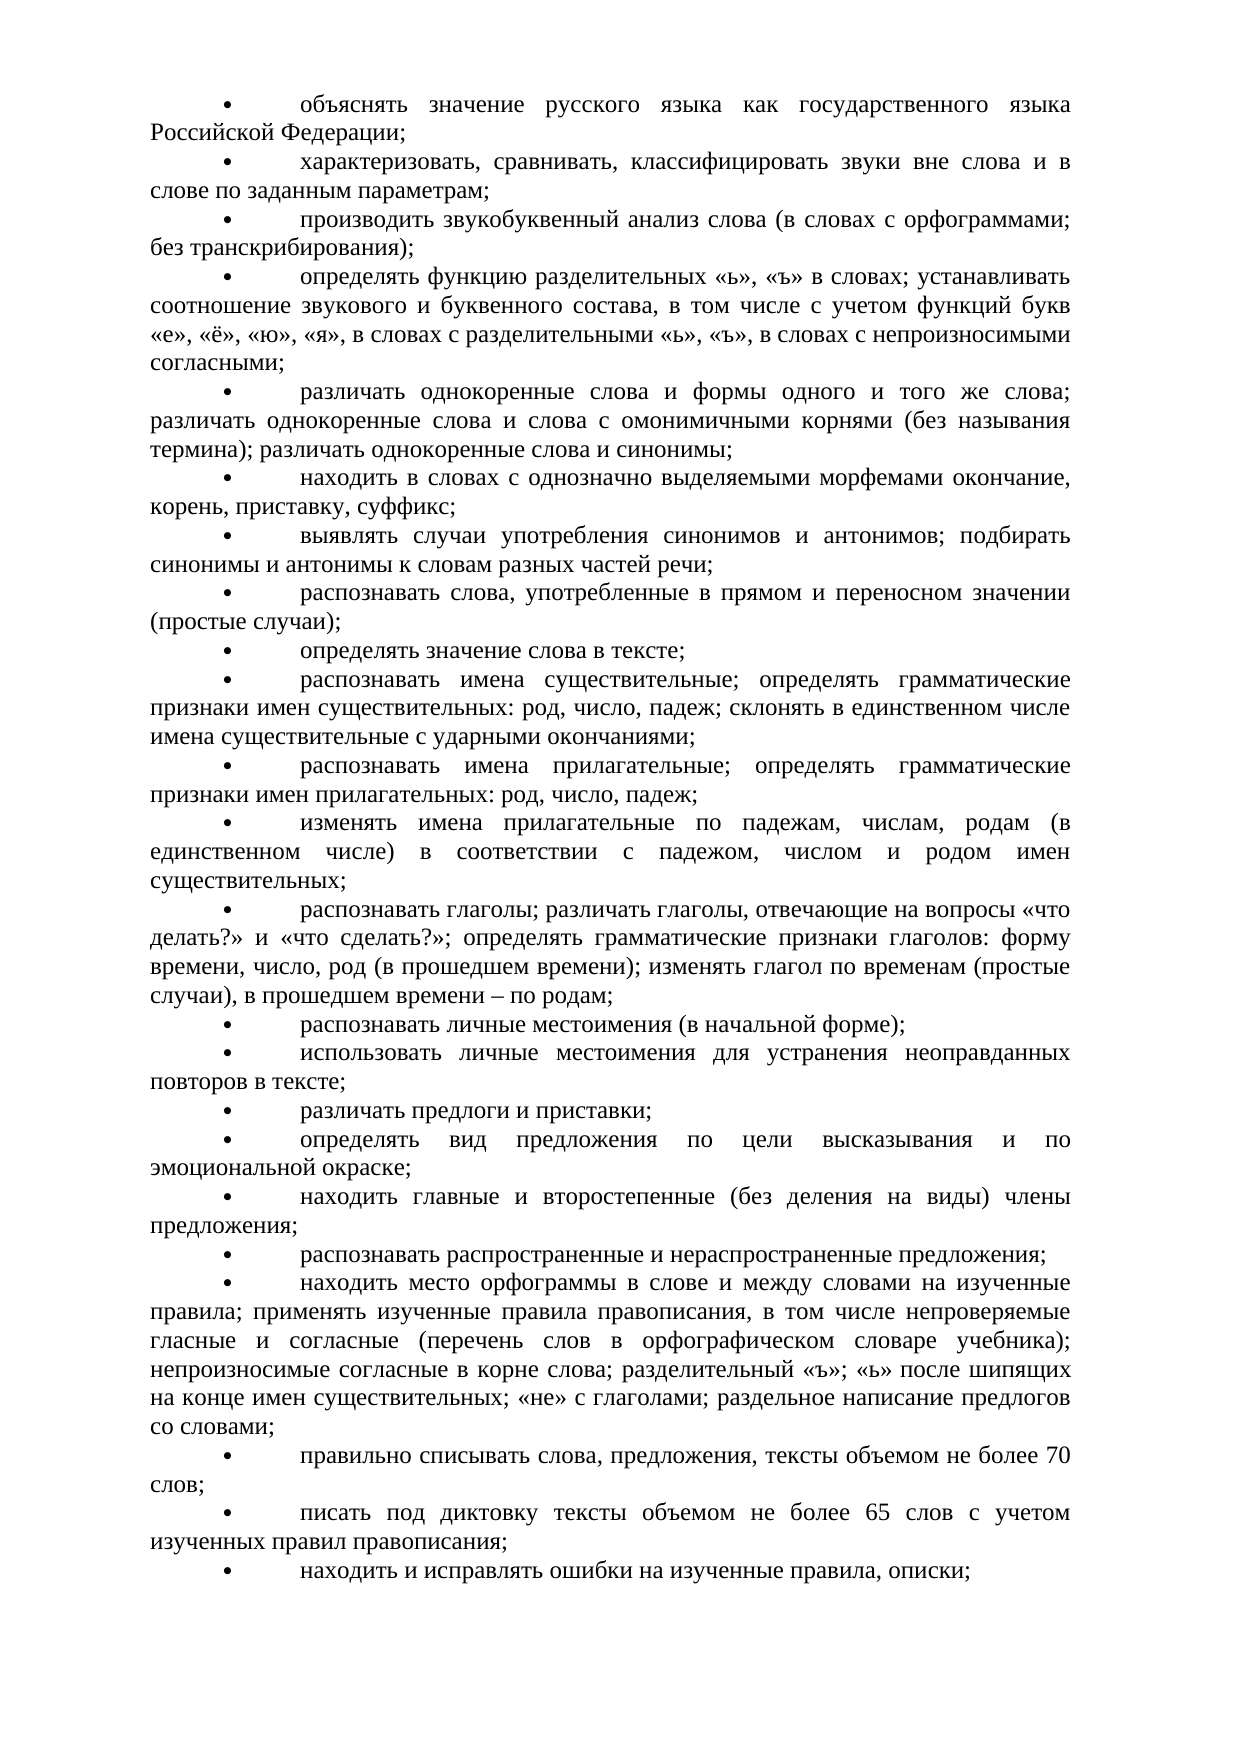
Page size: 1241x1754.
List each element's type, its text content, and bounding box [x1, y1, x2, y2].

list объяснять значение русского языка как государственного языка Российской Федерации; [150, 723, 1071, 780]
list объяснять своими словами значение изученных понятий; использовать изученные понятия в процессе решения учебных задач. [150, 520, 1071, 578]
list находить и исправлять ошибки на изученные правила, описки; [150, 89, 1071, 117]
list распознавать имена существительные; определять грамматические признаки имен существительных: род, число, падеж; склонять в единственном числе имена существительные с ударными окончаниями; [150, 1298, 1071, 1384]
list распознавать имена прилагательные; определять грамматические признаки имен прилагательных: род, число, падеж; [150, 1384, 1071, 1442]
list распознавать слова, употребленные в прямом и переносном значении (простые случаи); [150, 1212, 1071, 1269]
list характеризовать, сравнивать, классифицировать звуки вне слова и в слове по заданным параметрам; [150, 780, 1071, 838]
list составлять предложения из слов, устанавливая между ними смысловую связь по вопросам; [150, 319, 1071, 376]
list выявлять случаи употребления синонимов и антонимов; подбирать синонимы и антонимы к словам разных частей речи; [150, 1154, 1071, 1212]
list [150, 1528, 1071, 1585]
text К концу обучения в 3-м классе обучающийся научится: [150, 665, 1090, 694]
list писать подробное изложение повествовательного текста объемом 30–45 слов с опорой на вопросы; [150, 434, 1071, 491]
list определять тему текста и озаглавливать текст, отражая его тему; [150, 376, 1071, 405]
list пользоваться толковым, орфографическим, орфоэпическим словарями учебника; [150, 117, 1071, 175]
text 3-й класс [150, 607, 1090, 636]
list производить звукобуквенный анализ слова (в словах с орфограммами; без транскрибирования); [150, 838, 1071, 895]
list определять функцию разделительных «ь», «ъ» в словах; устанавливать соотношение звукового и буквенного состава, в том числе с учетом функций букв «е», «ё», «ю», «я», в словах с разделительными «ь», «ъ», в словах с непроизносимыми согласными; [150, 895, 1071, 1010]
list строить устное диалогическое и монологическое высказывание (2–4 предложения на определенную тему, по наблюдениям) с соблюдением орфоэпических норм, правильной интонации; [150, 175, 1071, 261]
list определять значение слова в тексте; [150, 1269, 1071, 1298]
list составлять текст из разрозненных предложений, частей текста; [150, 405, 1071, 434]
list формулировать простые выводы на основе прочитанного (услышанного) устно и письменно (1–2 предложения); [150, 261, 1071, 319]
list изменять имена прилагательные по падежам, числам, родам (в единственном числе) в соответствии с падежом, числом и родом имен существительных; [150, 1442, 1071, 1528]
list находить в словах с однозначно выделяемыми морфемами окончание, корень, приставку, суффикс; [150, 1097, 1071, 1154]
list различать однокоренные слова и формы одного и того же слова; различать однокоренные слова и слова с омонимичными корнями (без называния термина); различать однокоренные слова и синонимы; [150, 1010, 1071, 1097]
